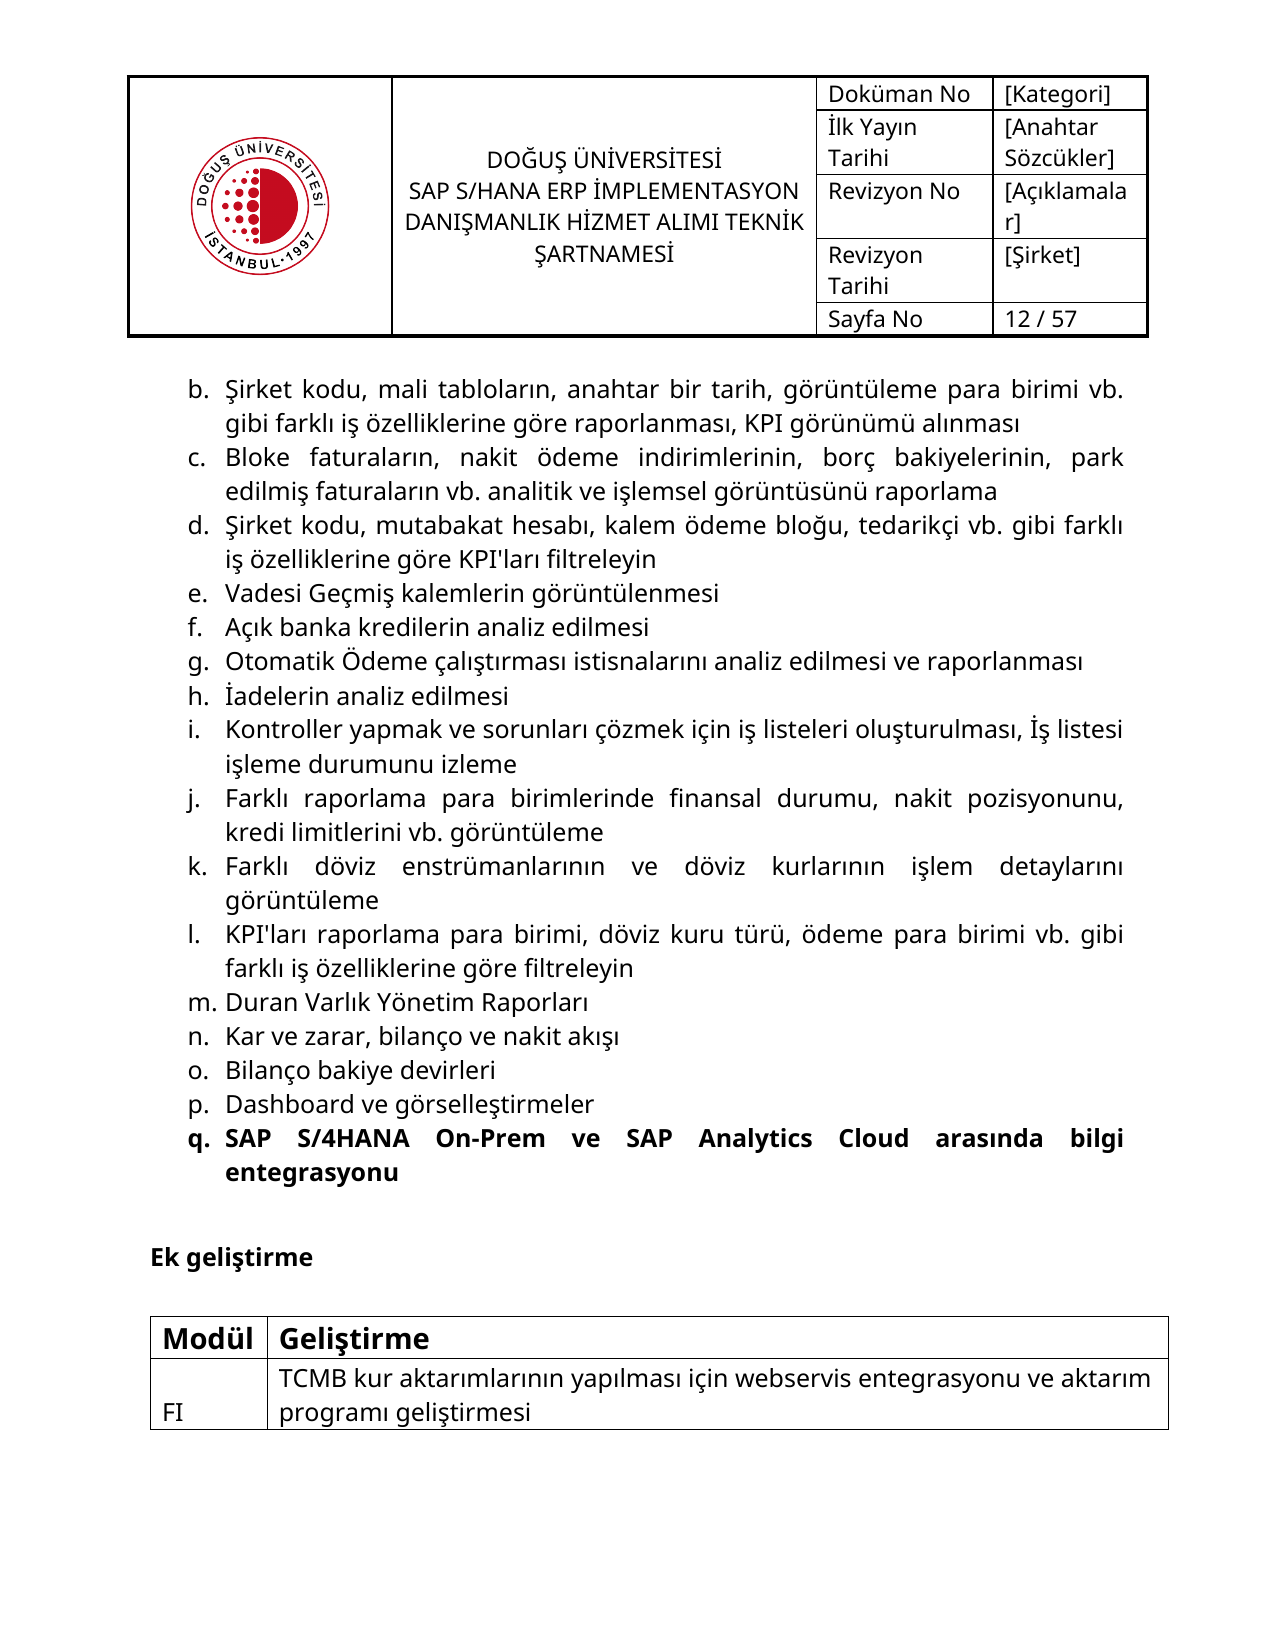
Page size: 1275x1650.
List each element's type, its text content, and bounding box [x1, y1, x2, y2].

list Bloke faturaların, nakit ödeme indirimlerinin, borç bakiyelerinin, park edilmiş faturaların vb. analitik ve işlemsel görüntüsünü raporlama [187, 440, 1125, 508]
table_header Geliştirme [268, 1317, 1168, 1358]
list Açık banka kredilerin analiz edilmesi [187, 610, 1125, 644]
list SAP S/4HANA On-Prem ve SAP Analytics Cloud arasında bilgi entegrasyonu [187, 1121, 1125, 1189]
list Duran Varlık Yönetim Raporları [187, 985, 1125, 1019]
text Ek geliştirme [150, 1240, 1125, 1274]
list Şirket kodu, mutabakat hesabı, kalem ödeme bloğu, tedarikçi vb. gibi farklı iş özelliklerine göre KPI'ları filtreleyin [187, 508, 1125, 576]
list Otomatik Ödeme çalıştırması istisnalarını analiz edilmesi ve raporlanması [187, 644, 1125, 678]
list Kar ve zarar, bilanço ve nakit akışı [187, 1019, 1125, 1053]
list Bilanço bakiye devirleri [187, 1053, 1125, 1087]
list Farklı raporlama para birimlerinde finansal durumu, nakit pozisyonunu, kredi limitlerini vb. görüntüleme [187, 780, 1125, 848]
list KPI'ları raporlama para birimi, döviz kuru türü, ödeme para birimi vb. gibi farklı iş özelliklerine göre filtreleyin [187, 917, 1125, 985]
table_cell FI [151, 1359, 267, 1429]
list Farklı döviz enstrümanlarının ve döviz kurlarının işlem detaylarını görüntüleme [187, 848, 1125, 917]
list Şirket kodu, mali tabloların, anahtar bir tarih, görüntüleme para birimi vb. gibi farklı iş özelliklerine göre raporlanması, KPI görünümü alınması [187, 372, 1125, 440]
list Kontroller yapmak ve sorunları çözmek için iş listeleri oluşturulması, İş listesi işleme durumunu izleme [187, 712, 1125, 780]
list İadelerin analiz edilmesi [187, 678, 1125, 712]
table_cell TCMB kur aktarımlarının yapılması için webservis entegrasyonu ve aktarım programı geliştirmesi [268, 1359, 1168, 1429]
picture [172, 122, 348, 290]
list Dashboard ve görselleştirmeler [187, 1087, 1125, 1121]
table_header Modül [151, 1317, 267, 1358]
list Vadesi Geçmiş kalemlerin görüntülenmesi [187, 576, 1125, 610]
